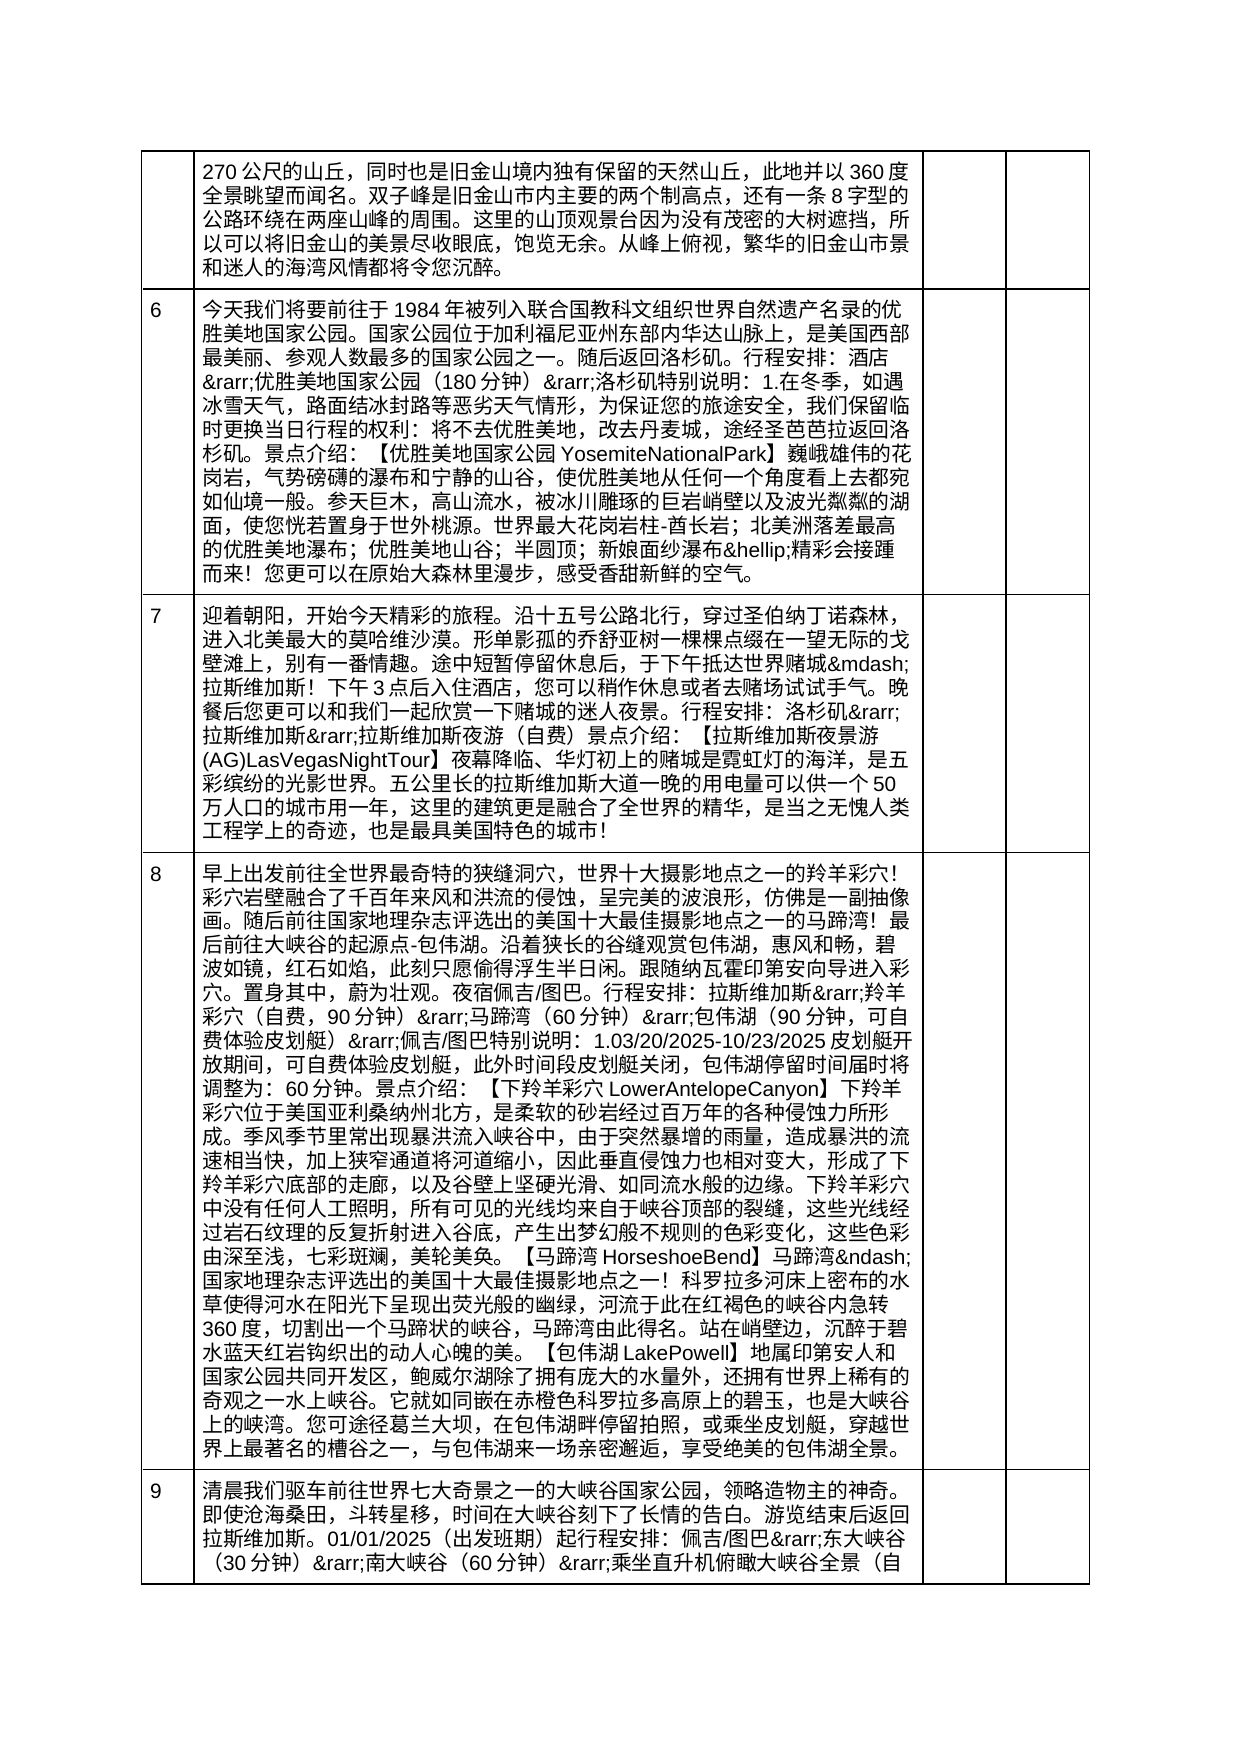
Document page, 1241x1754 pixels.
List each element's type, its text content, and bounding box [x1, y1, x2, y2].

table_cell 迎着朝阳，开始今天精彩的旅程。沿十五号公路北行，穿过圣伯纳丁诺森林，进入北美最大的莫哈维沙漠。形单影孤的乔舒亚树一棵棵点缀在一望无际的戈壁滩上，别有一番情趣。途中短暂停留休息后，于下午抵达世界赌城&mdash;拉斯维加斯！下午3点后入住酒店，您可以稍作休息或者去赌场试试手气。晚餐后您更可以和我们一起欣赏一下赌城的迷人夜景。行程安排：洛杉矶&rarr;拉斯维加斯&rarr;拉斯维加斯夜游（自费）景点介绍：【拉斯维加斯夜景游(AG)LasVegasNightTour】夜幕降临、华灯初上的赌城是霓虹灯的海洋，是五彩缤纷的光影世界。五公里长的拉斯维加斯大道一晚的用电量可以供一个50万人口的城市用一年，这里的建筑更是融合了全世界的精华，是当之无愧人类工程学上的奇迹，也是最具美国特色的城市！ [195, 595, 922, 852]
table_cell [1007, 152, 1089, 288]
table_cell 6 [142, 289, 193, 594]
table_cell [1007, 290, 1089, 594]
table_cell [195, 1470, 922, 1583]
table_cell 早上出发前往全世界最奇特的狭缝洞穴，世界十大摄影地点之一的羚羊彩穴！彩穴岩壁融合了千百年来风和洪流的侵蚀，呈完美的波浪形，仿佛是一副抽像画。随后前往国家地理杂志评选出的美国十大最佳摄影地点之一的马蹄湾！最后前往大峡谷的起源点-包伟湖。沿着狭长的谷缝观赏包伟湖，惠风和畅，碧波如镜，红石如焰，此刻只愿偷得浮生半日闲。跟随纳瓦霍印第安向导进入彩穴。置身其中，蔚为壮观。夜宿佩吉/图巴。行程安排：拉斯维加斯&rarr;羚羊彩穴（自费，90分钟）&rarr;马蹄湾（60分钟）&rarr;包伟湖（90分钟，可自费体验皮划艇）&rarr;佩吉/图巴特别说明：1.03/20/2025-10/23/2025皮划艇开放期间，可自费体验皮划艇，此外时间段皮划艇关闭，包伟湖停留时间届时将调整为：60分钟。景点介绍：【下羚羊彩穴LowerAntelopeCanyon】下羚羊彩穴位于美国亚利桑纳州北方，是柔软的砂岩经过百万年的各种侵蚀力所形成。季风季节里常出现暴洪流入峡谷中，由于突然暴增的雨量，造成暴洪的流速相当快，加上狭窄通道将河道缩小，因此垂直侵蚀力也相对变大，形成了下羚羊彩穴底部的走廊，以及谷壁上坚硬光滑、如同流水般的边缘。下羚羊彩穴中没有任何人工照明，所有可见的光线均来自于峡谷顶部的裂缝，这些光线经过岩石纹理的反复折射进入谷底，产生出梦幻般不规则的色彩变化，这些色彩由深至浅，七彩斑斓，美轮美奂。【马蹄湾HorseshoeBend】马蹄湾&ndash;国家地理杂志评选出的美国十大最佳摄影地点之一！科罗拉多河床上密布的水草使得河水在阳光下呈现出荧光般的幽绿，河流于此在红褐色的峡谷内急转360度，切割出一个马蹄状的峡谷，马蹄湾由此得名。站在峭壁边，沉醉于碧水蓝天红岩钩织出的动人心魄的美。【包伟湖LakePowell】地属印第安人和国家公园共同开发区，鲍威尔湖除了拥有庞大的水量外，还拥有世界上稀有的奇观之一水上峡谷。它就如同嵌在赤橙色科罗拉多高原上的碧玉，也是大峡谷上的峡湾。您可途径葛兰大坝，在包伟湖畔停留拍照，或乘坐皮划艇，穿越世界上最著名的槽谷之一，与包伟湖来一场亲密邂逅，享受绝美的包伟湖全景。 [195, 853, 922, 1469]
table_cell [1007, 595, 1089, 852]
table_cell 7 [142, 595, 193, 852]
table_cell [1007, 853, 1089, 1469]
table_cell 8 [142, 853, 193, 1469]
table_cell 9 [142, 1470, 193, 1583]
table_cell 今天我们将要前往于1984年被列入联合国教科文组织世界自然遗产名录的优胜美地国家公园。国家公园位于加利福尼亚州东部内华达山脉上，是美国西部最美丽、参观人数最多的国家公园之一。随后返回洛杉矶。行程安排：酒店&rarr;优胜美地国家公园（180分钟）&rarr;洛杉矶特别说明：1.在冬季，如遇冰雪天气，路面结冰封路等恶劣天气情形，为保证您的旅途安全，我们保留临时更换当日行程的权利：将不去优胜美地，改去丹麦城，途经圣芭芭拉返回洛杉矶。景点介绍：【优胜美地国家公园YosemiteNationalPark】巍峨雄伟的花岗岩，气势磅礴的瀑布和宁静的山谷，使优胜美地从任何一个角度看上去都宛如仙境一般。参天巨木，高山流水，被冰川雕琢的巨岩峭壁以及波光粼粼的湖面，使您恍若置身于世外桃源。世界最大花岗岩柱-酋长岩；北美洲落差最高的优胜美地瀑布；优胜美地山谷；半圆顶；新娘面纱瀑布&hellip;精彩会接踵而来！您更可以在原始大森林里漫步，感受香甜新鲜的空气。 [195, 290, 922, 594]
table_cell [924, 1470, 1005, 1583]
table_cell [924, 290, 1005, 594]
table_cell 5 [142, 152, 193, 288]
table_cell [924, 595, 1005, 852]
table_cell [195, 152, 922, 288]
table_cell [1007, 1470, 1089, 1583]
table_cell [924, 152, 1005, 288]
table_cell [924, 853, 1005, 1469]
